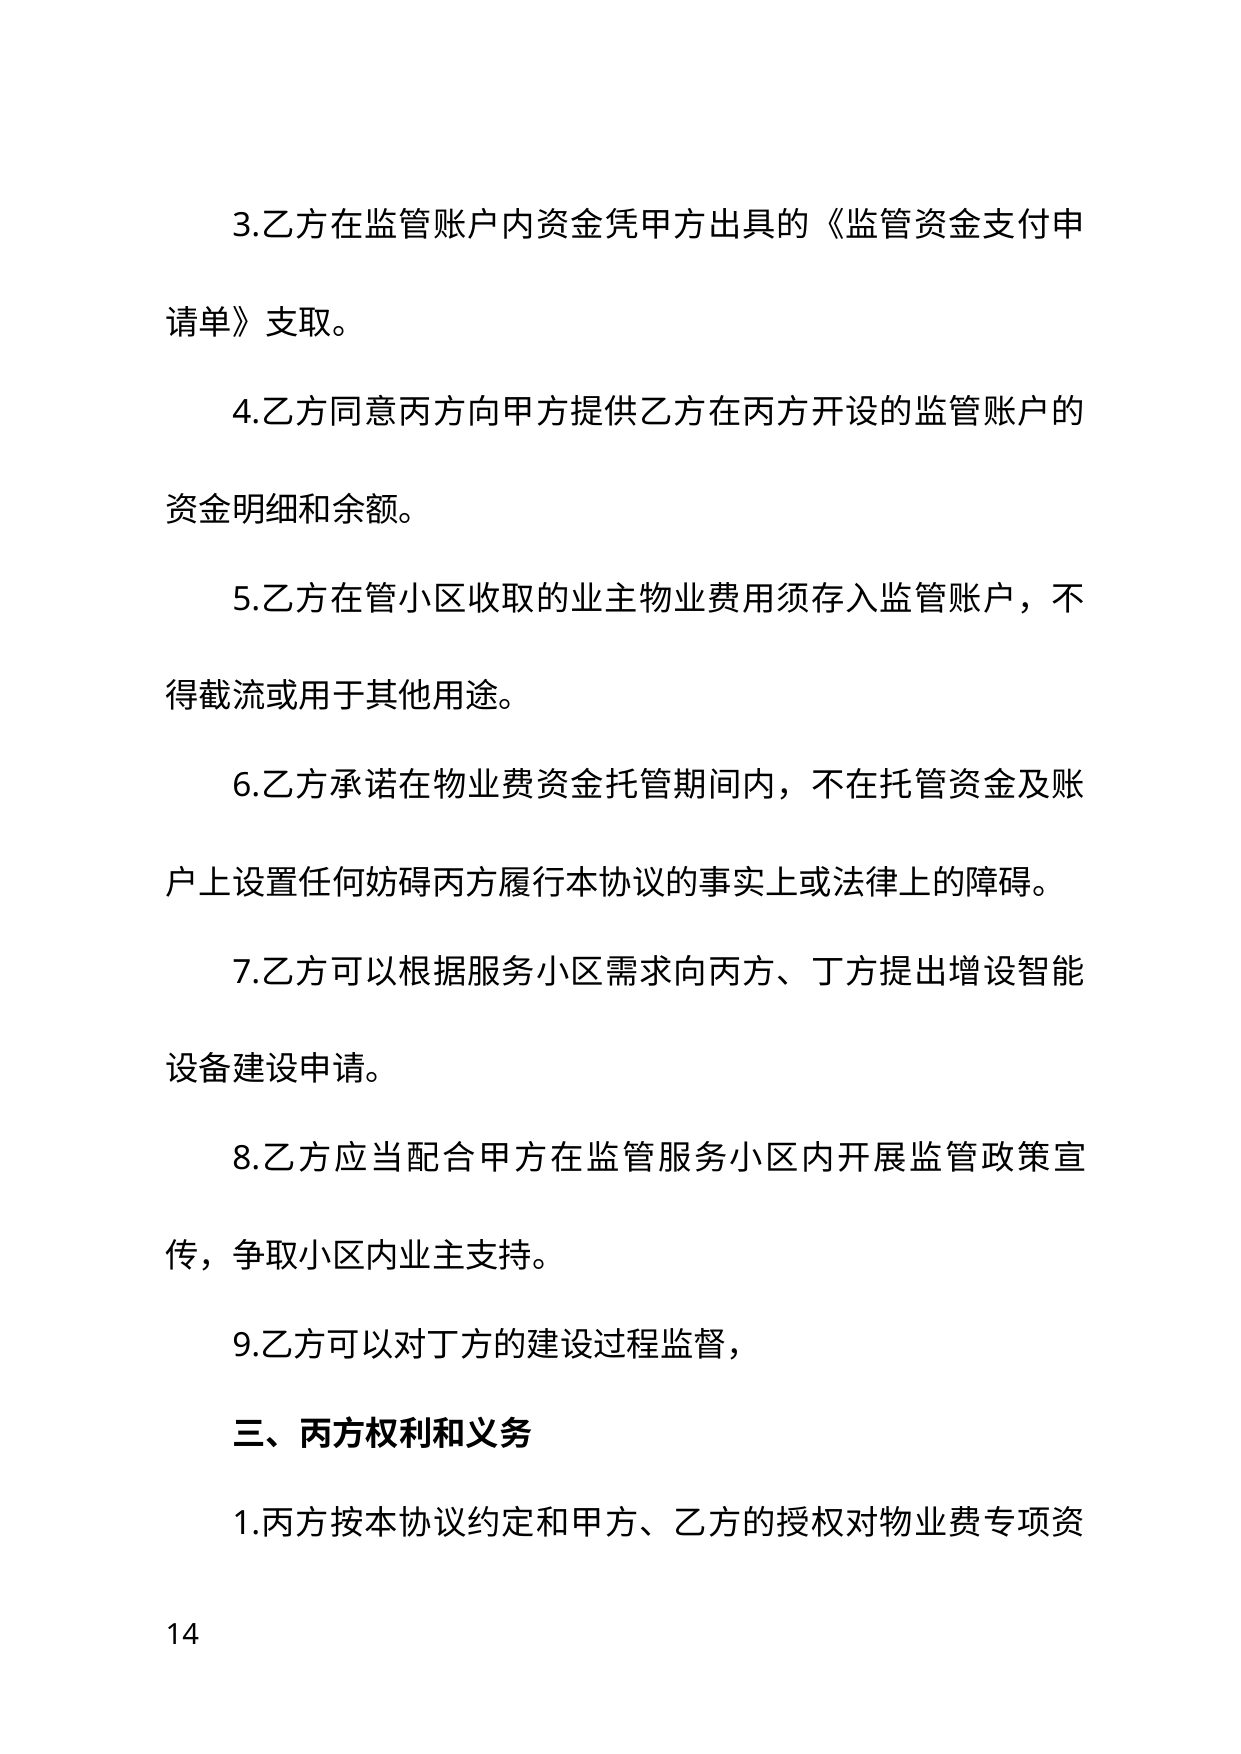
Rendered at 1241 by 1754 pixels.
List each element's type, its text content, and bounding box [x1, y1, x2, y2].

text 4.乙方同意丙方向甲方提供乙方在丙方开设的监管账户的资金明细和余额。 [165, 377, 1087, 539]
text 8.乙方应当配合甲方在监管服务小区内开展监管政策宣传，争取小区内业主支持。 [165, 1123, 1087, 1285]
text 三、丙方权利和义务 [165, 1398, 1087, 1463]
text 7.乙方可以根据服务小区需求向丙方、丁方提出增设智能设备建设申请。 [165, 936, 1087, 1099]
text 5.乙方在管小区收取的业主物业费用须存入监管账户，不得截流或用于其他用途。 [165, 563, 1087, 726]
text 6.乙方承诺在物业费资金托管期间内，不在托管资金及账户上设置任何妨碍丙方履行本协议的事实上或法律上的障碍。 [165, 750, 1087, 912]
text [165, 1488, 1087, 1553]
text 9.乙方可以对丁方的建设过程监督， [165, 1309, 1087, 1374]
text 3.乙方在监管账户内资金凭甲方出具的《监管资金支付申请单》支取。 [165, 190, 1087, 352]
